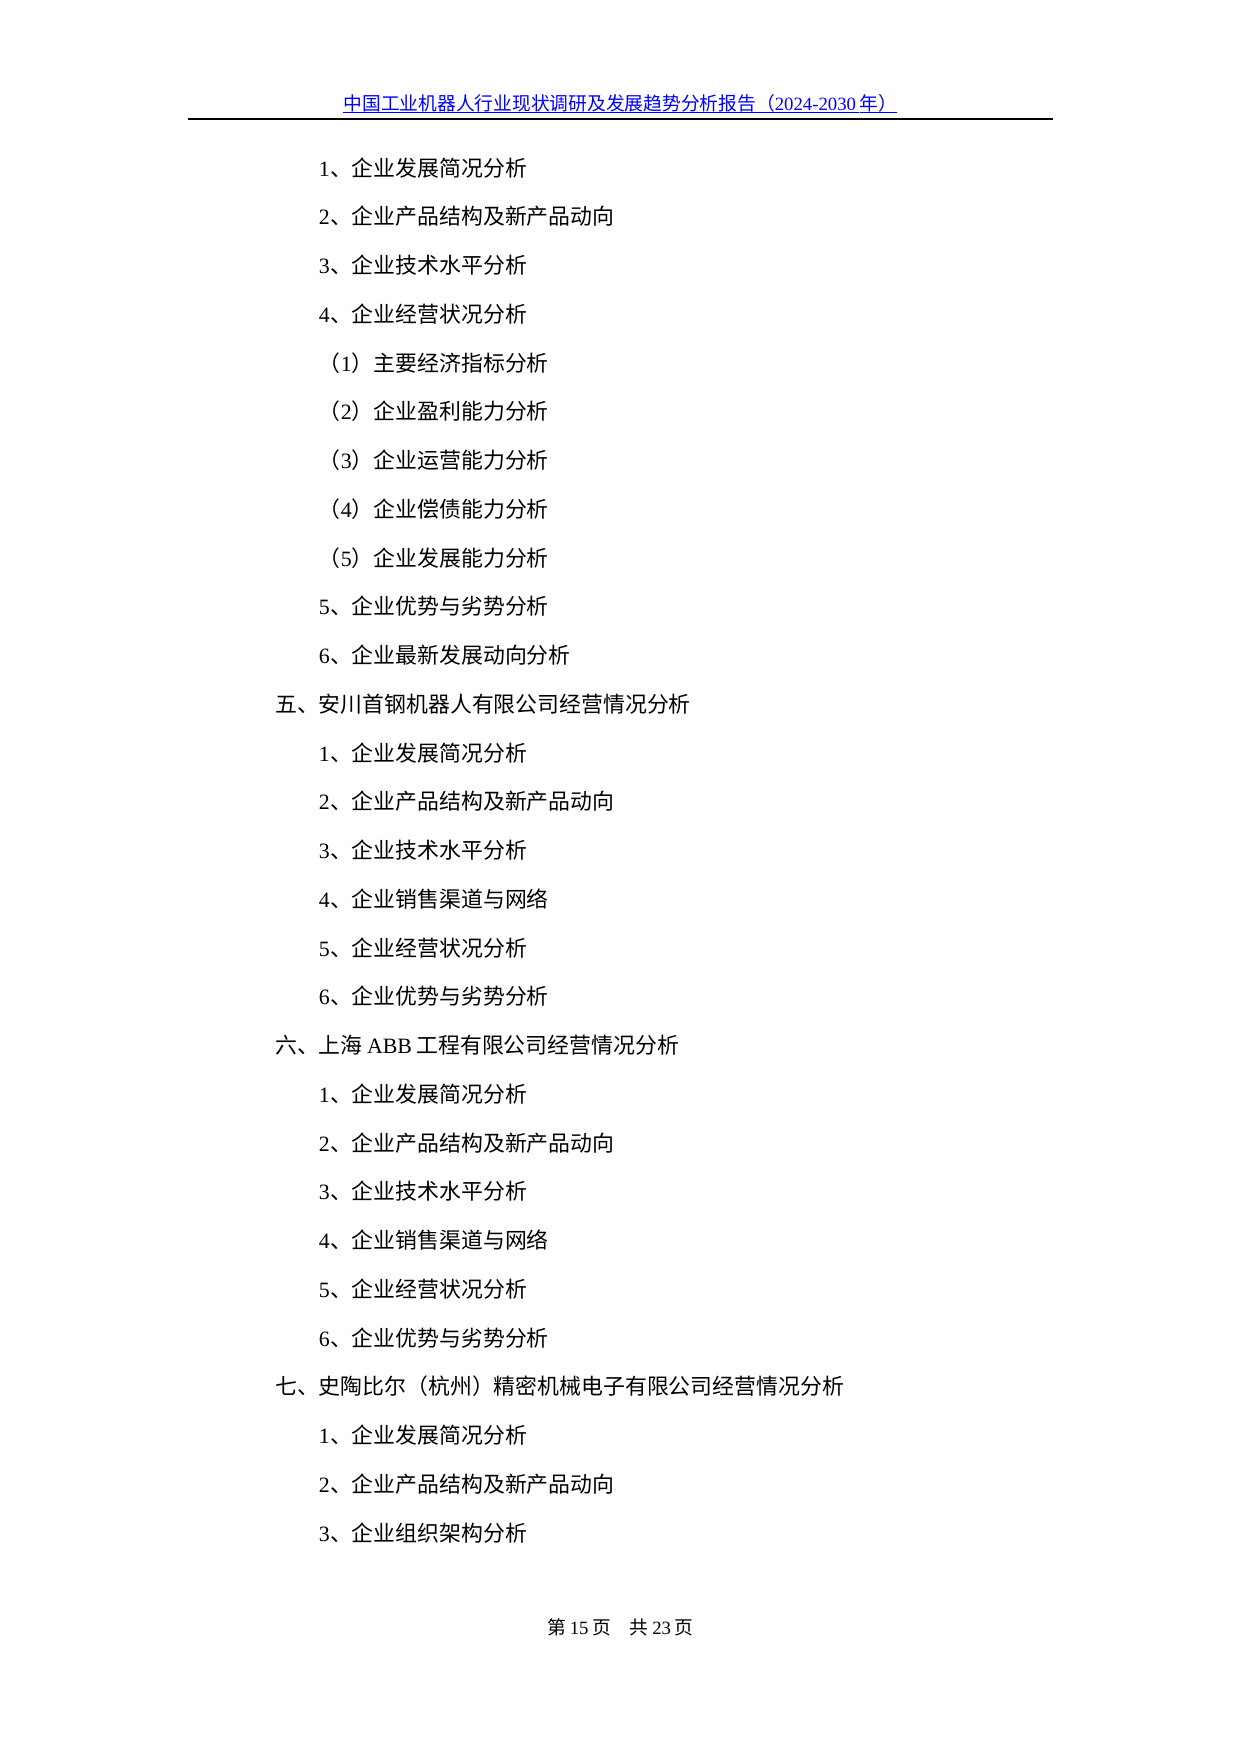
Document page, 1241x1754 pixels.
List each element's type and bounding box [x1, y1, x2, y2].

text [187, 150, 1053, 1548]
